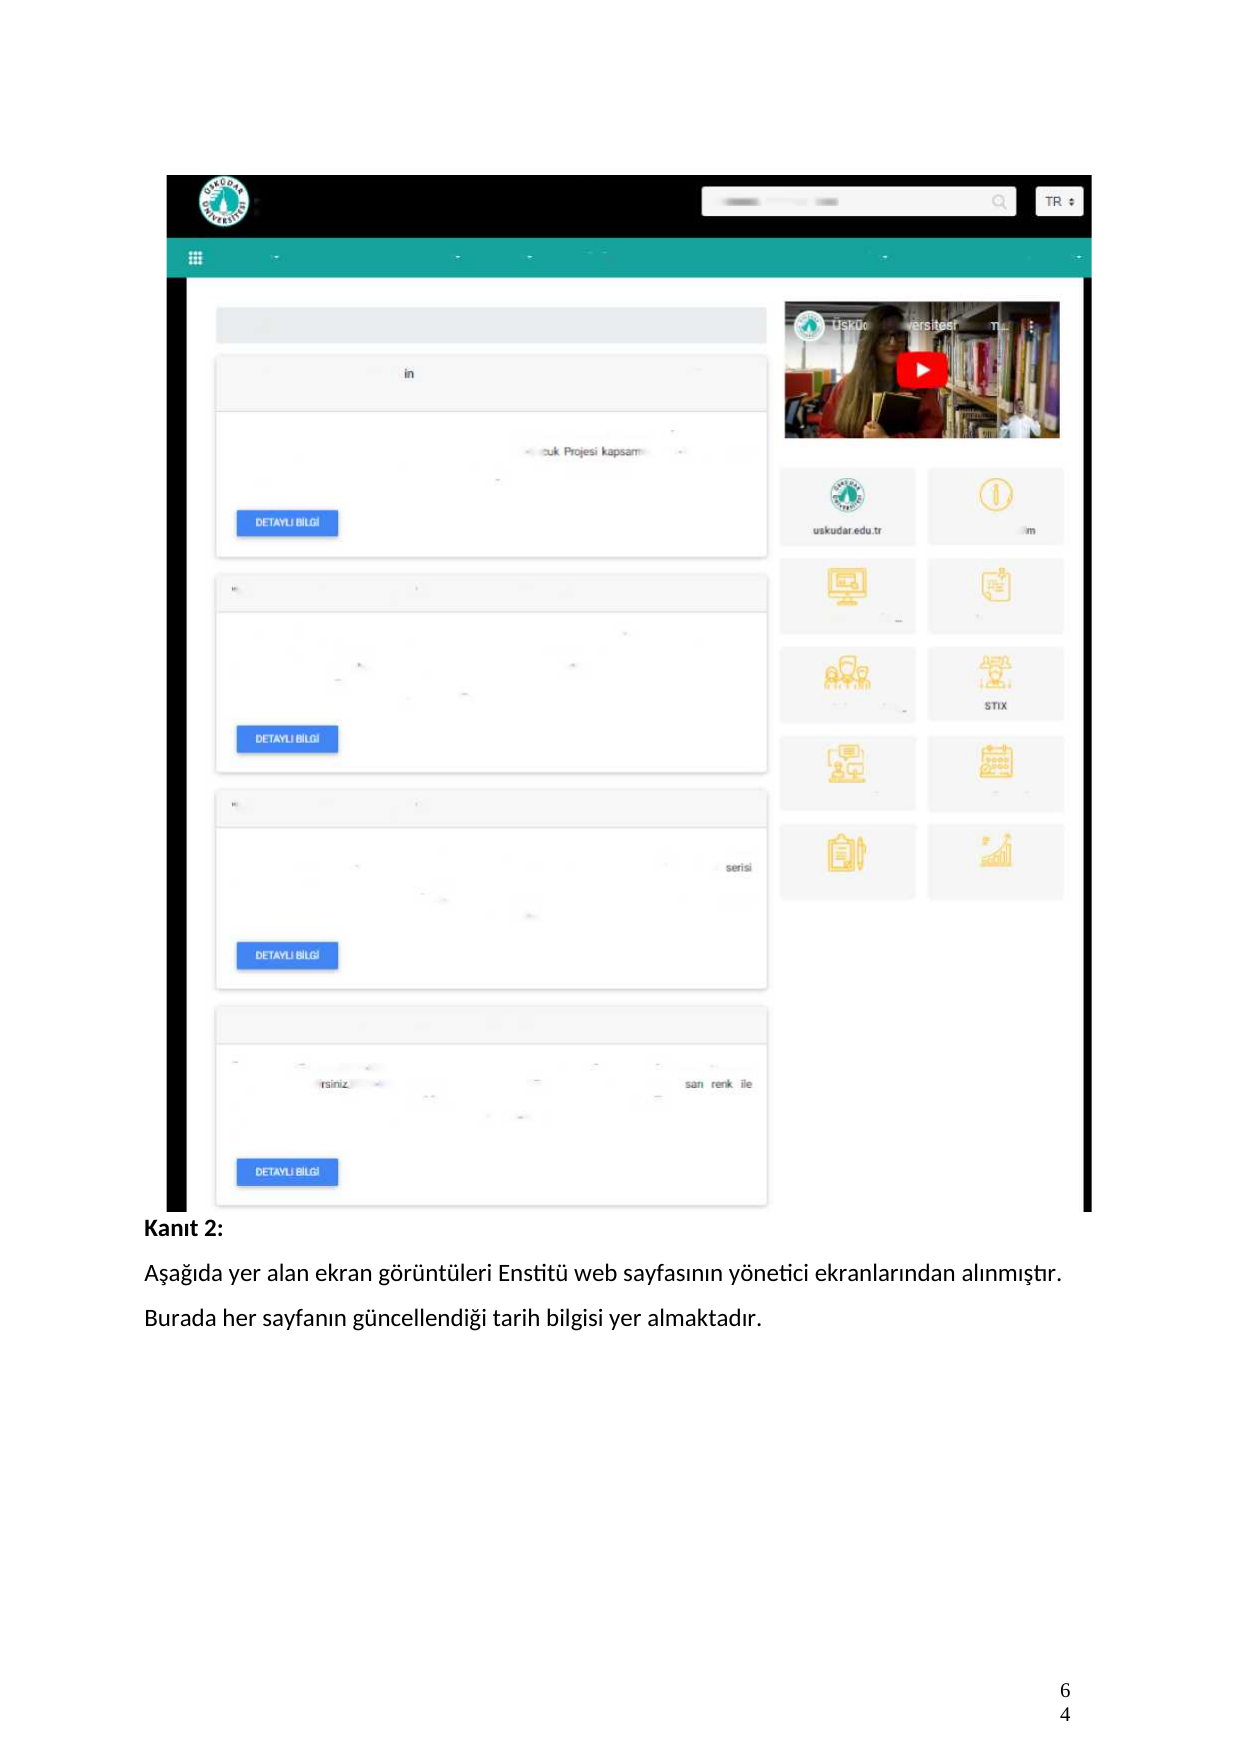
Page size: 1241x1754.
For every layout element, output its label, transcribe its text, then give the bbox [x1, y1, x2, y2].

text Aşağıda yer alan ekran görüntüleri Enstitü web sayfasının yönetici ekranlarından alınmıştır. [144, 1257, 1096, 1288]
text Burada her sayfanın güncellendiği tarih bilgisi yer almaktadır. [144, 1302, 1096, 1333]
picture [166, 175, 1092, 1212]
